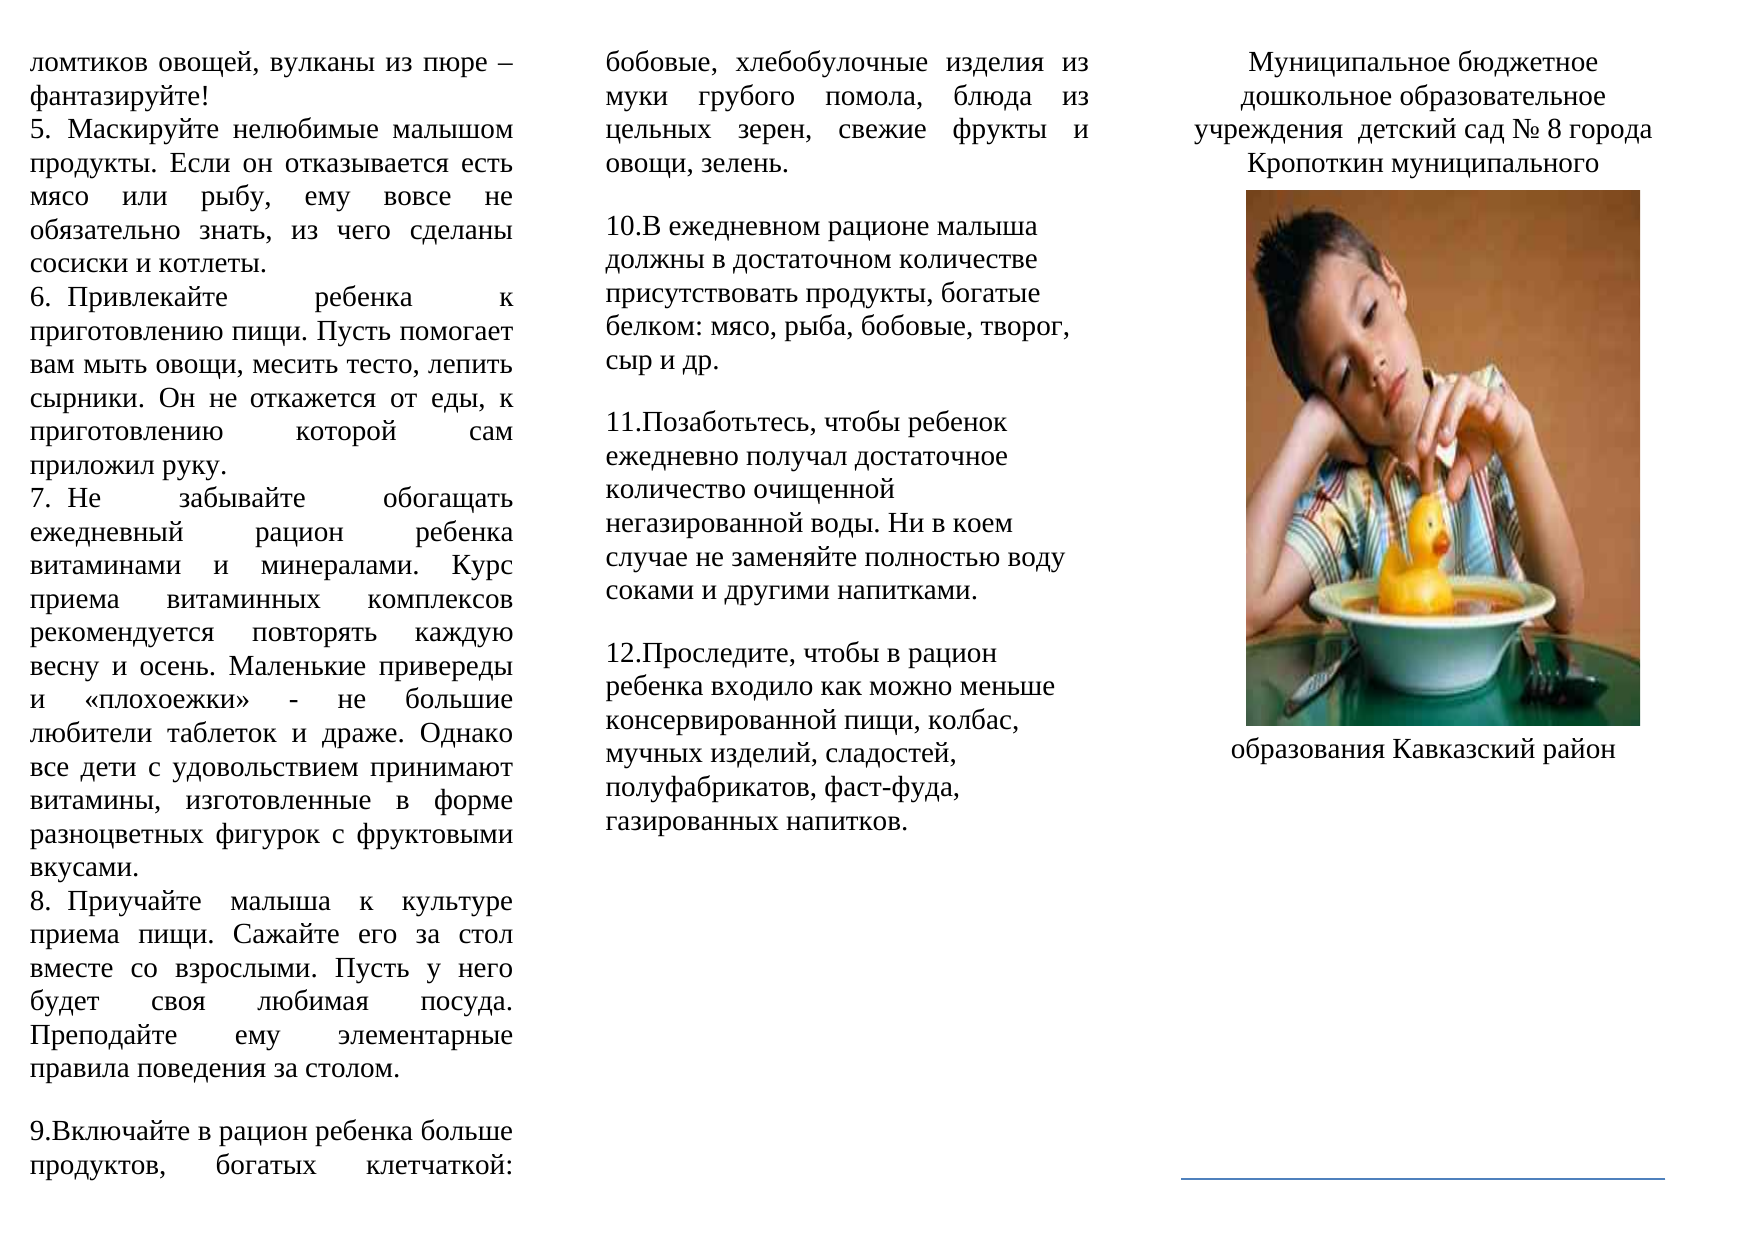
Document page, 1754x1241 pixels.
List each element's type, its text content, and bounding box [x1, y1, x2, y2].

list Маскируйте нелюбимые малышом продукты. Если он отказывается есть мясо или рыбу, ему вовсе не обязательно знать, из чего сделаны сосиски и котлеты. [29, 111, 513, 279]
text 9.Включайте в рацион ребенка больше продуктов, богатых клетчаткой: бобовые, хлебобулочные изделия из муки грубого помола, блюда из цельных зерен, свежие фрукты и овощи, зелень. [29, 1113, 513, 1180]
list Привлекайте ребенка к приготовлению пищи. Пусть помогает вам мыть овощи, месить тесто, лепить сырники. Он не откажется от еды, к приготовлению которой сам приложил руку. [29, 279, 513, 480]
text 9.Включайте в рацион ребенка больше продуктов, богатых клетчаткой: бобовые, хлебобулочные изделия из муки грубого помола, блюда из цельных зерен, свежие фрукты и овощи, зелень. [605, 44, 1089, 178]
list Не забывайте обогащать ежедневный рацион ребенка витаминами и минералами. Курс приема витаминных комплексов рекомендуется повторять каждую весну и осень. Маленькие привереды и «плохоежки» - не большие любители таблеток и драже. Однако все дети с удовольствием принимают витамины, изготовленные в форме разноцветных фигурок с фруктовыми вкусами. [29, 480, 513, 883]
text 10.В ежедневном рационе малыша должны в достаточном количестве присутствовать продукты, богатые белком: мясо, рыба, бобовые, творог, сыр и др. [605, 208, 1089, 375]
picture [1246, 190, 1641, 726]
text 11.Позаботьтесь, чтобы ребенок ежедневно получал достаточное количество очищенной негазированной воды. Ни в коем случае не заменяйте полностью воду соками и другими напитками. [605, 404, 1089, 606]
list Приучайте малыша к культуре приема пищи. Сажайте его за стол вместе со взрослыми. Пусть у него будет своя любимая посуда. Преподайте ему элементарные правила поведения за столом. [29, 883, 513, 1084]
text 12.Проследите, чтобы в рацион ребенка входило как можно меньше консервированной пищи, колбас, мучных изделий, сладостей, полуфабрикатов, фаст-фуда, газированных напитков. [605, 635, 1089, 836]
